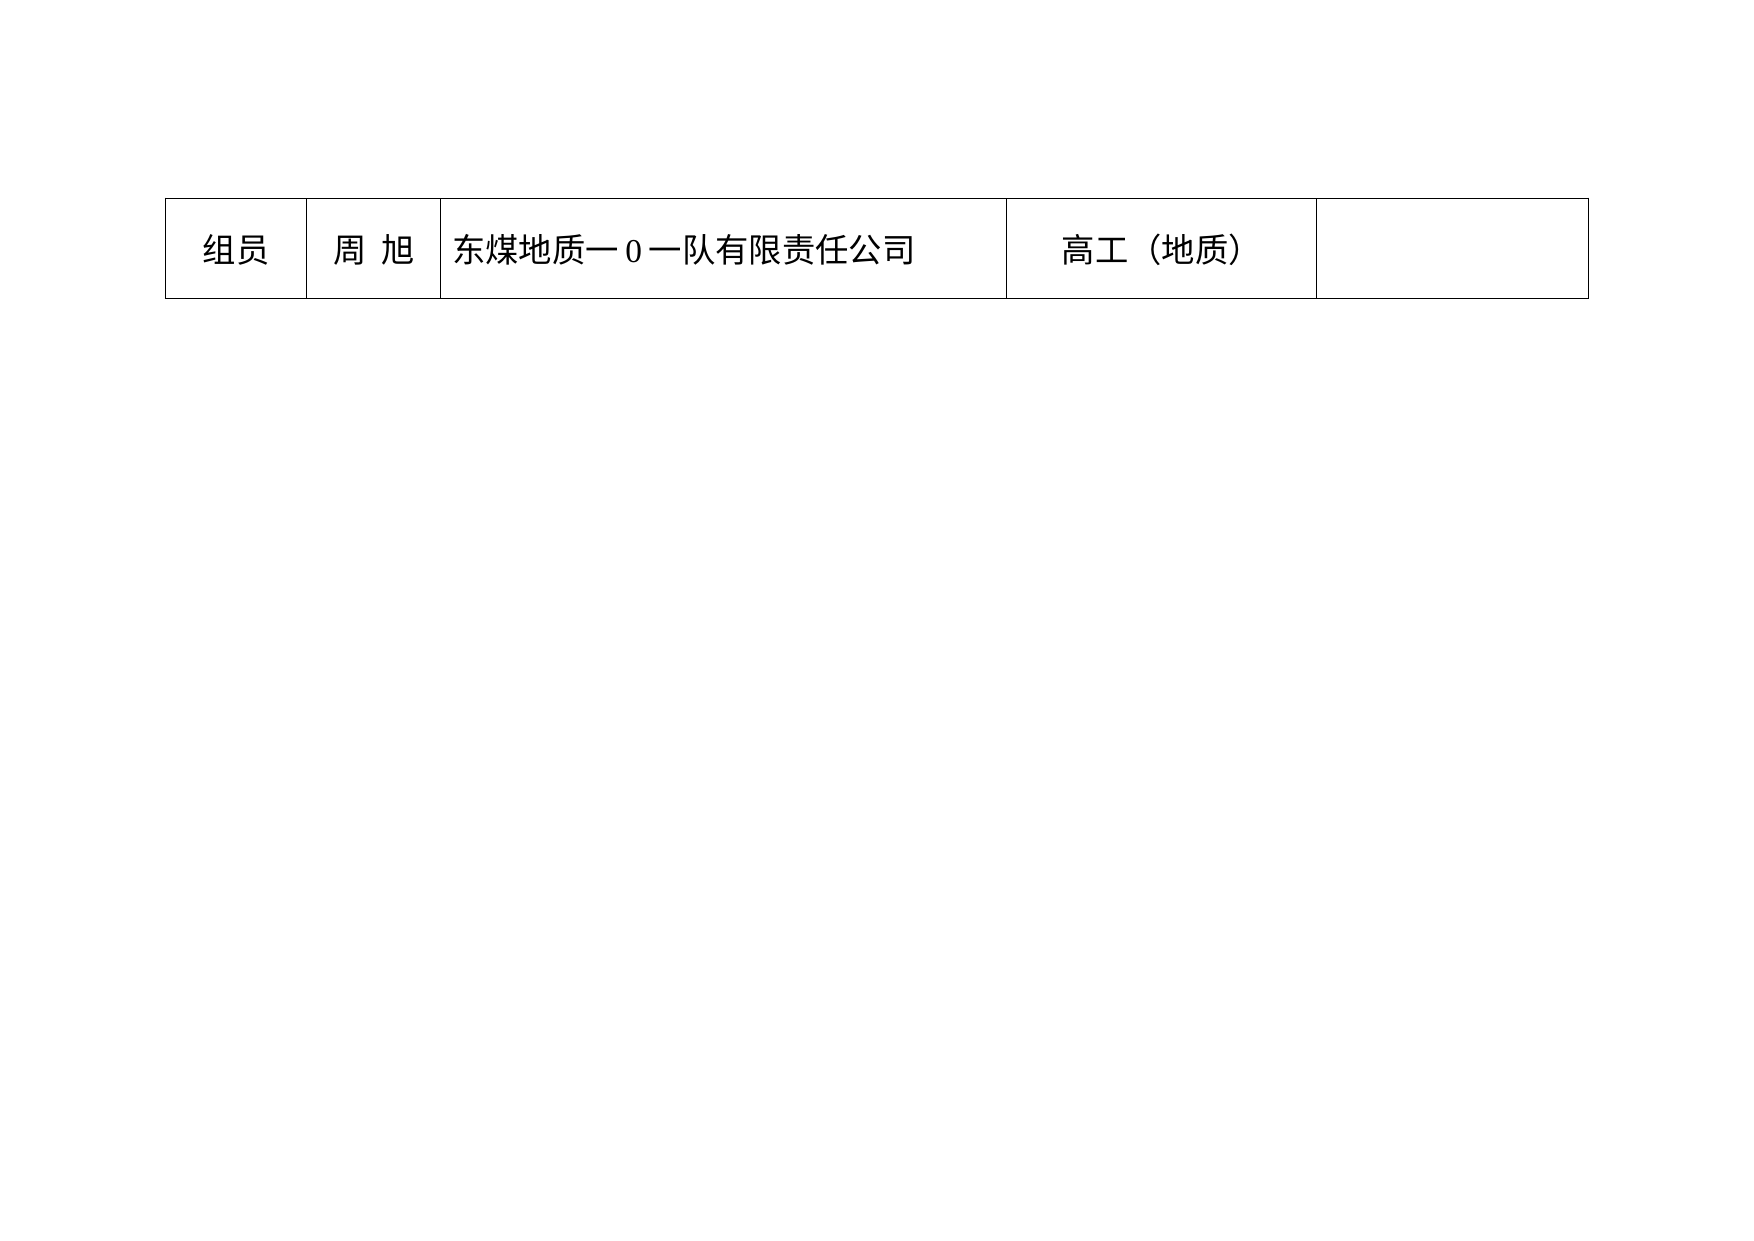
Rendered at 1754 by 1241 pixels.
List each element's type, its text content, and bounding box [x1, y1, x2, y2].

table_cell 组员 [166, 199, 306, 298]
table_cell [1317, 199, 1588, 298]
table_cell 高工（地质） [1007, 199, 1316, 298]
table_cell 周 旭 [307, 199, 440, 298]
table_cell 东煤地质一0一队有限责任公司 [441, 199, 1006, 298]
